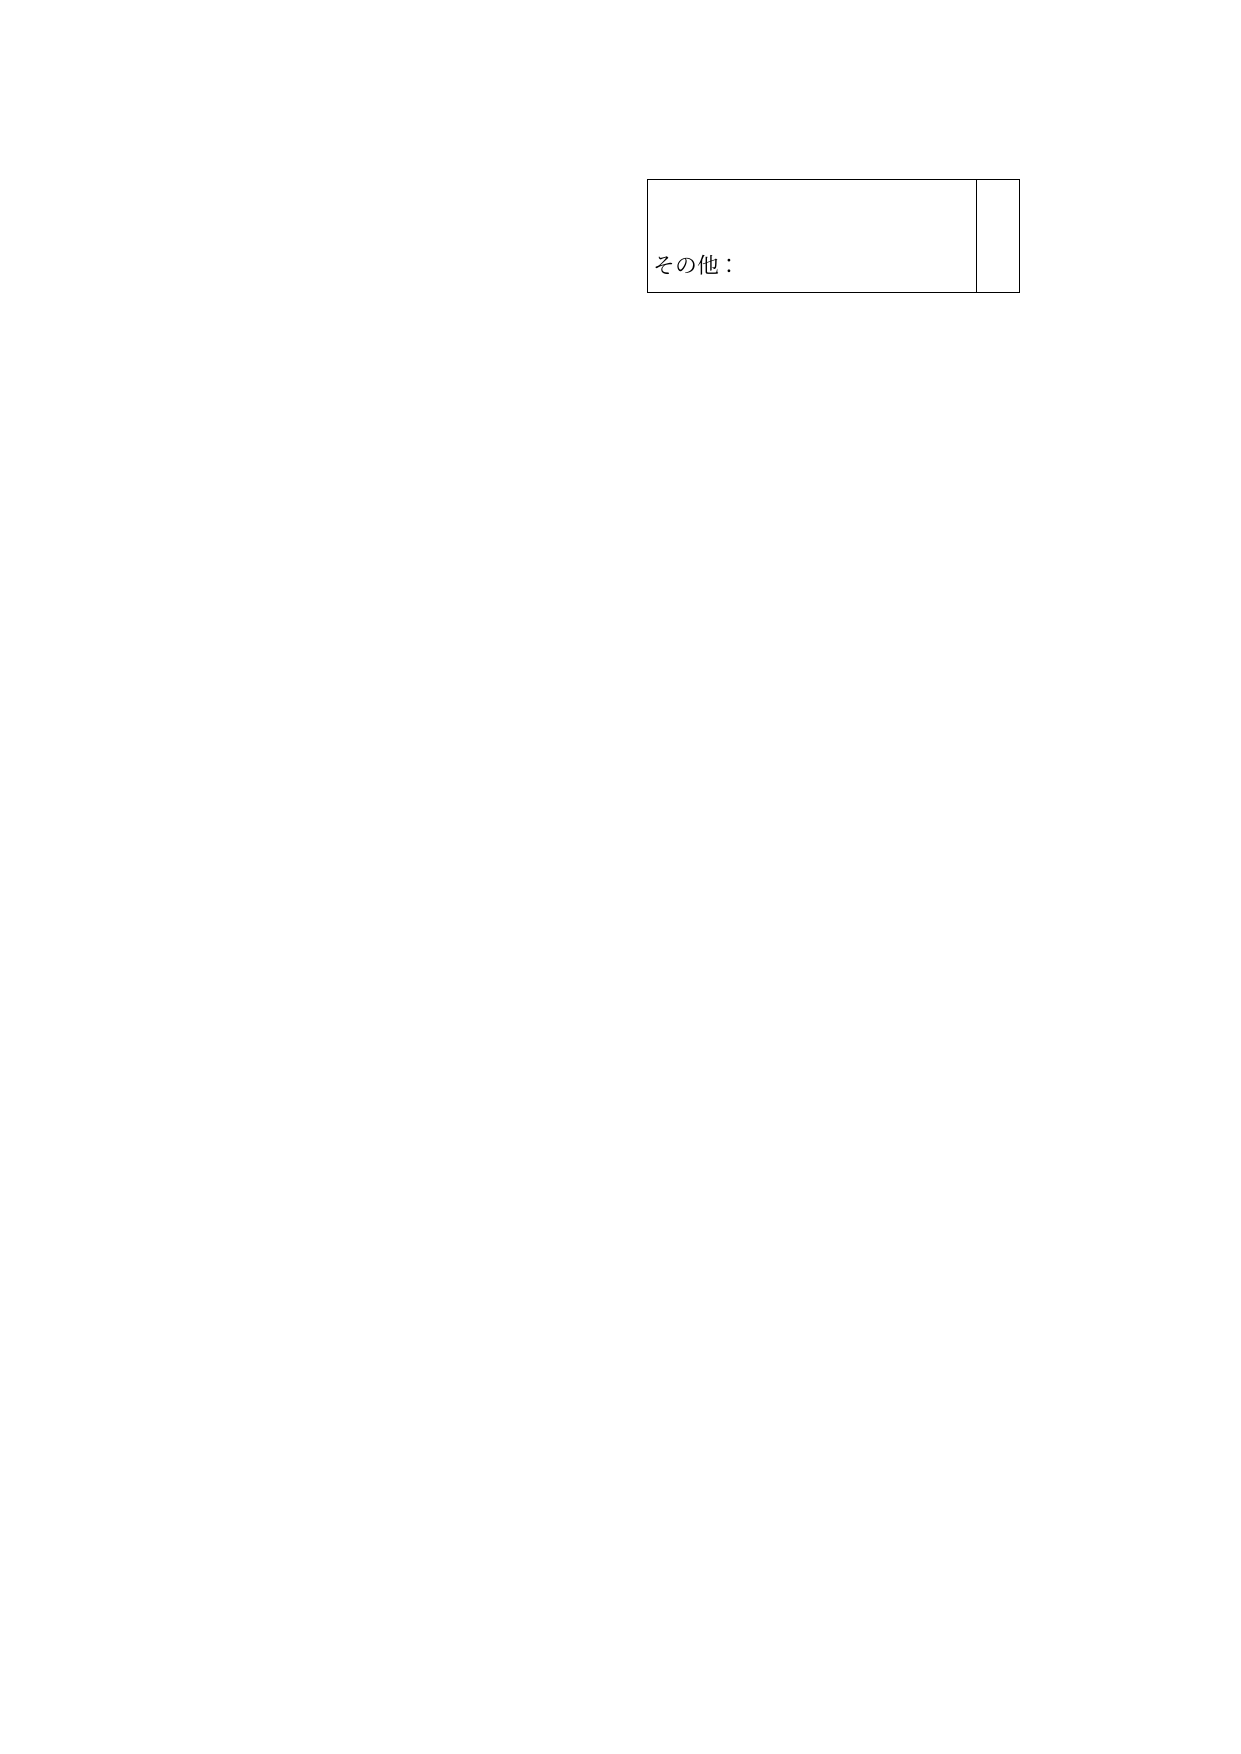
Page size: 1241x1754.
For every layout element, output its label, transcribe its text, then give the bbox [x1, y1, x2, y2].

table_cell [977, 180, 1019, 292]
table_cell その他： [648, 180, 976, 292]
